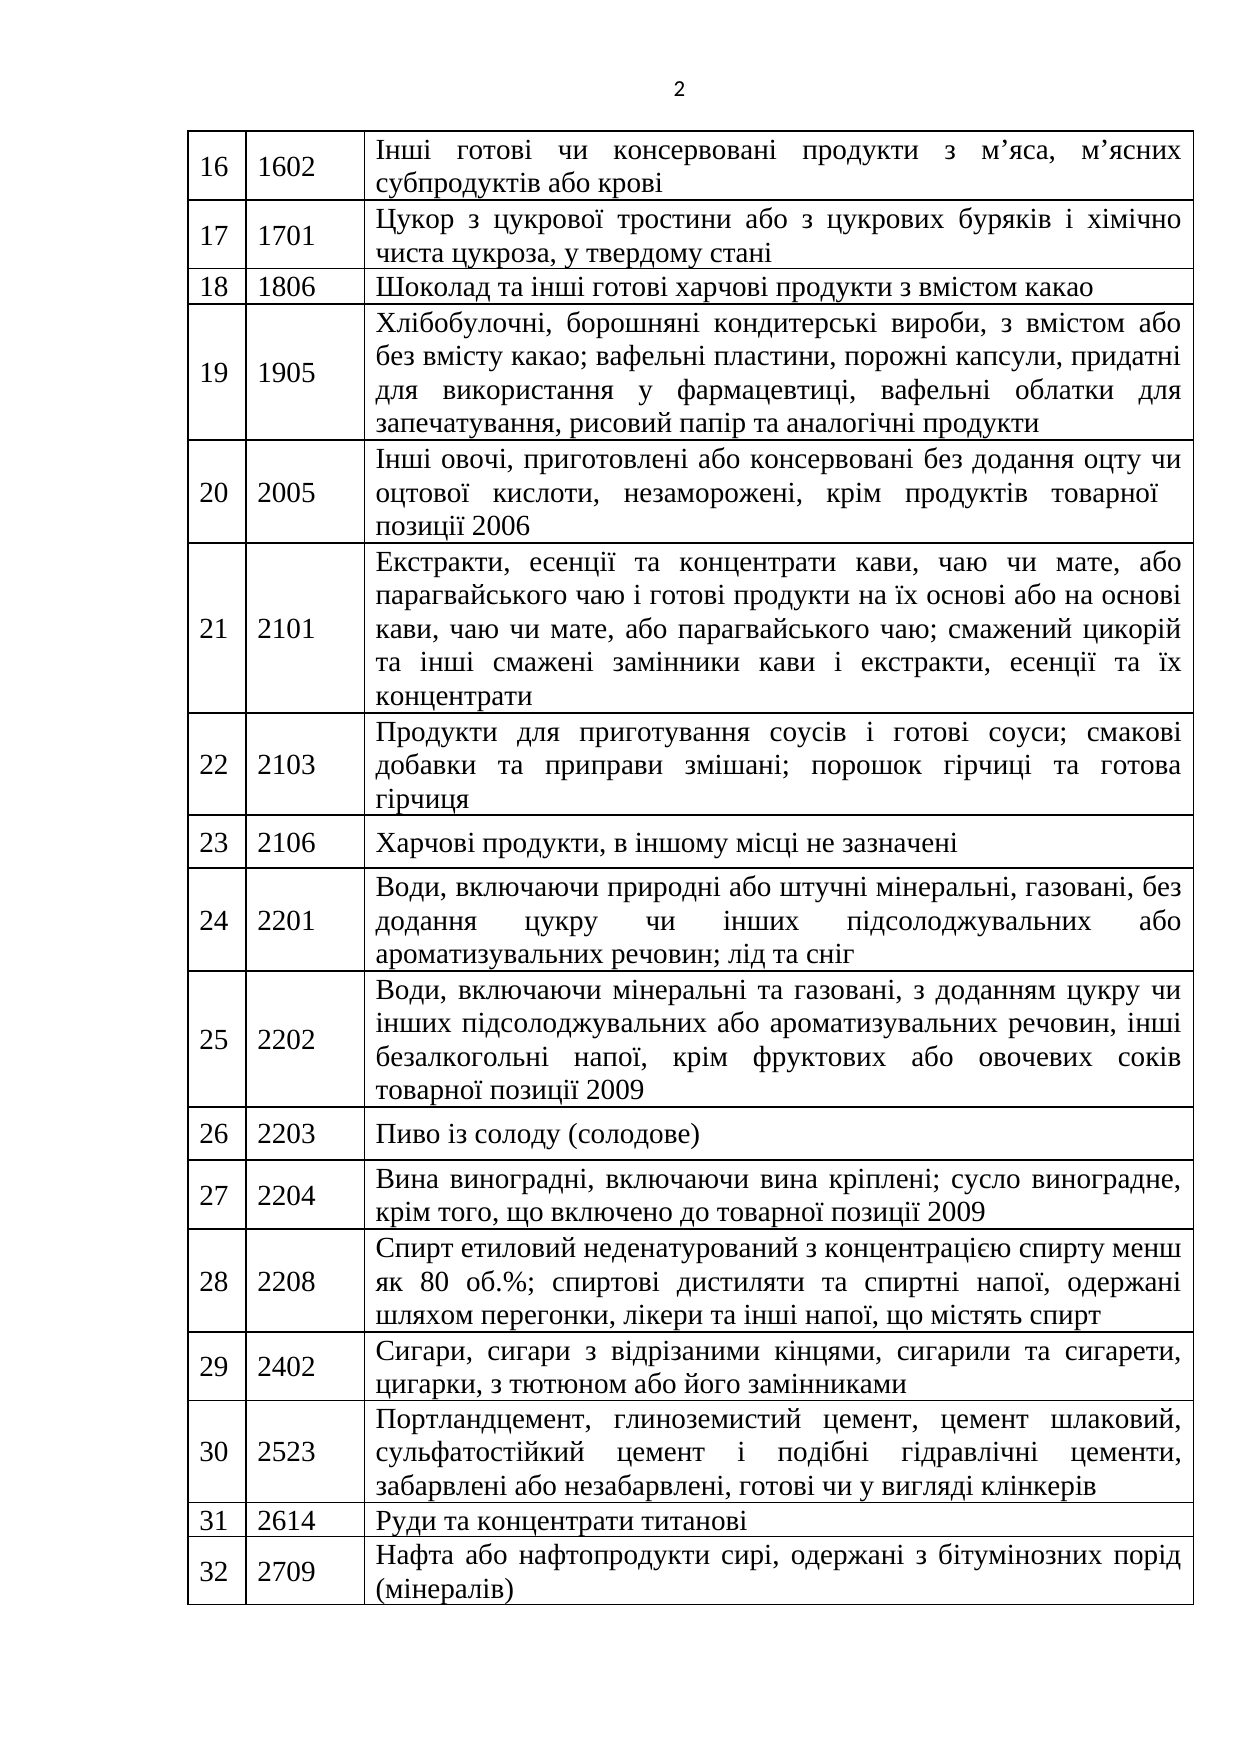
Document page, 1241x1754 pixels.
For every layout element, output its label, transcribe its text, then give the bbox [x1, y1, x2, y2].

table_cell 2203 [247, 1108, 364, 1159]
table_cell 26 [189, 1108, 245, 1159]
table_cell 2709 [247, 1537, 364, 1604]
table_cell 32 [189, 1537, 245, 1604]
table_cell 23 [189, 816, 245, 867]
table_cell 24 [189, 869, 245, 970]
table_cell 22 [189, 714, 245, 814]
table_cell 2201 [247, 869, 364, 970]
table_cell 2614 [247, 1503, 364, 1536]
table_cell 2103 [247, 714, 364, 814]
table_cell 1905 [247, 305, 364, 439]
table_cell 2005 [247, 441, 364, 542]
table_cell Харчові продукти, в іншому місці не зазначені [365, 816, 1193, 867]
table_cell 20 [189, 441, 245, 542]
table_cell 19 [189, 305, 245, 439]
table_cell 2101 [247, 544, 364, 712]
table_cell 31 [189, 1503, 245, 1536]
table_cell 17 [189, 201, 245, 268]
table_cell 1701 [247, 201, 364, 268]
table_cell 2204 [247, 1161, 364, 1228]
table_cell Пиво із солоду (солодове) [365, 1108, 1193, 1159]
table_cell Руди та концентрати титанові [365, 1503, 1193, 1536]
table_cell 30 [189, 1401, 245, 1502]
table_cell 2202 [247, 972, 364, 1106]
table_cell Портландцемент, глиноземистий цемент, цемент шлаковий, сульфатостійкий цемент і подібні гідравлічні цементи, забарвлені або незабарвлені, готові чи у вигляді клінкерів [365, 1401, 1193, 1502]
table_cell Цукор з цукрової тростини або з цукрових буряків і хімічно чиста цукроза, у твердому стані [365, 201, 1193, 268]
table_cell 21 [189, 544, 245, 712]
table_cell 27 [189, 1161, 245, 1228]
table_cell Сигари, сигари з відрізаними кінцями, сигарили та сигарети, цигарки, з тютюном або його замінниками [365, 1333, 1193, 1400]
table_cell Нафта або нафтопродукти сирі, одержані з бітумінозних порід (мінералів) [365, 1537, 1193, 1604]
table_cell 2208 [247, 1230, 364, 1331]
table_cell Води, включаючи природні або штучні мінеральні, газовані, без додання цукру чи інших підсолоджувальних або ароматизувальних речовин; лід та сніг [365, 869, 1193, 970]
table_cell Хлібобулочні, борошняні кондитерські вироби, з вмістом або без вмісту какао; вафельні пластини, порожні капсули, придатні для використання у фармацевтиці, вафельні облатки для запечатування, рисовий папір та аналогічні продукти [365, 305, 1193, 439]
table_cell 18 [189, 269, 245, 303]
table_cell Шоколад та інші готові харчові продукти з вмістом какао [365, 269, 1193, 303]
table_cell 29 [189, 1333, 245, 1400]
table_cell Води, включаючи мінеральні та газовані, з доданням цукру чи інших підсолоджувальних або ароматизувальних речовин, інші безалкогольні напої, крім фруктових або овочевих соків товарної позиції 2009 [365, 972, 1193, 1106]
table_cell 2402 [247, 1333, 364, 1400]
table_cell Екстракти, есенції та концентрати кави, чаю чи мате, або парагвайського чаю і готові продукти на їх основі або на основі кави, чаю чи мате, або парагвайського чаю; смажений цикорій та інші смажені замінники кави і екстракти, есенції та їх концентрати [365, 544, 1193, 712]
table_cell Спирт етиловий неденатурований з концентрацією спирту менш як 80 об.%; спиртові дистиляти та спиртні напої, одержані шляхом перегонки, лікери та інші напої, що містять спирт [365, 1230, 1193, 1331]
table_cell 2523 [247, 1401, 364, 1502]
table_cell 1602 [247, 132, 364, 199]
table_cell 2106 [247, 816, 364, 867]
table_cell Інші готові чи консервовані продукти з м’яса, м’ясних субпродуктів або крові [365, 132, 1193, 199]
table_cell Продукти для приготування соусів і готові соуси; смакові добавки та приправи змішані; порошок гірчиці та готова гірчиця [365, 714, 1193, 814]
table_cell 25 [189, 972, 245, 1106]
table_cell 16 [189, 132, 245, 199]
table_cell Інші овочі, приготовлені або консервовані без додання оцту чи оцтової кислоти, незаморожені, крім продуктів товарної позиції 2006 [365, 441, 1193, 542]
table_cell 28 [189, 1230, 245, 1331]
table_cell 1806 [247, 269, 364, 303]
table_cell Вина виноградні, включаючи вина кріплені; сусло виноградне, крім того, що включено до товарної позиції 2009 [365, 1161, 1193, 1228]
